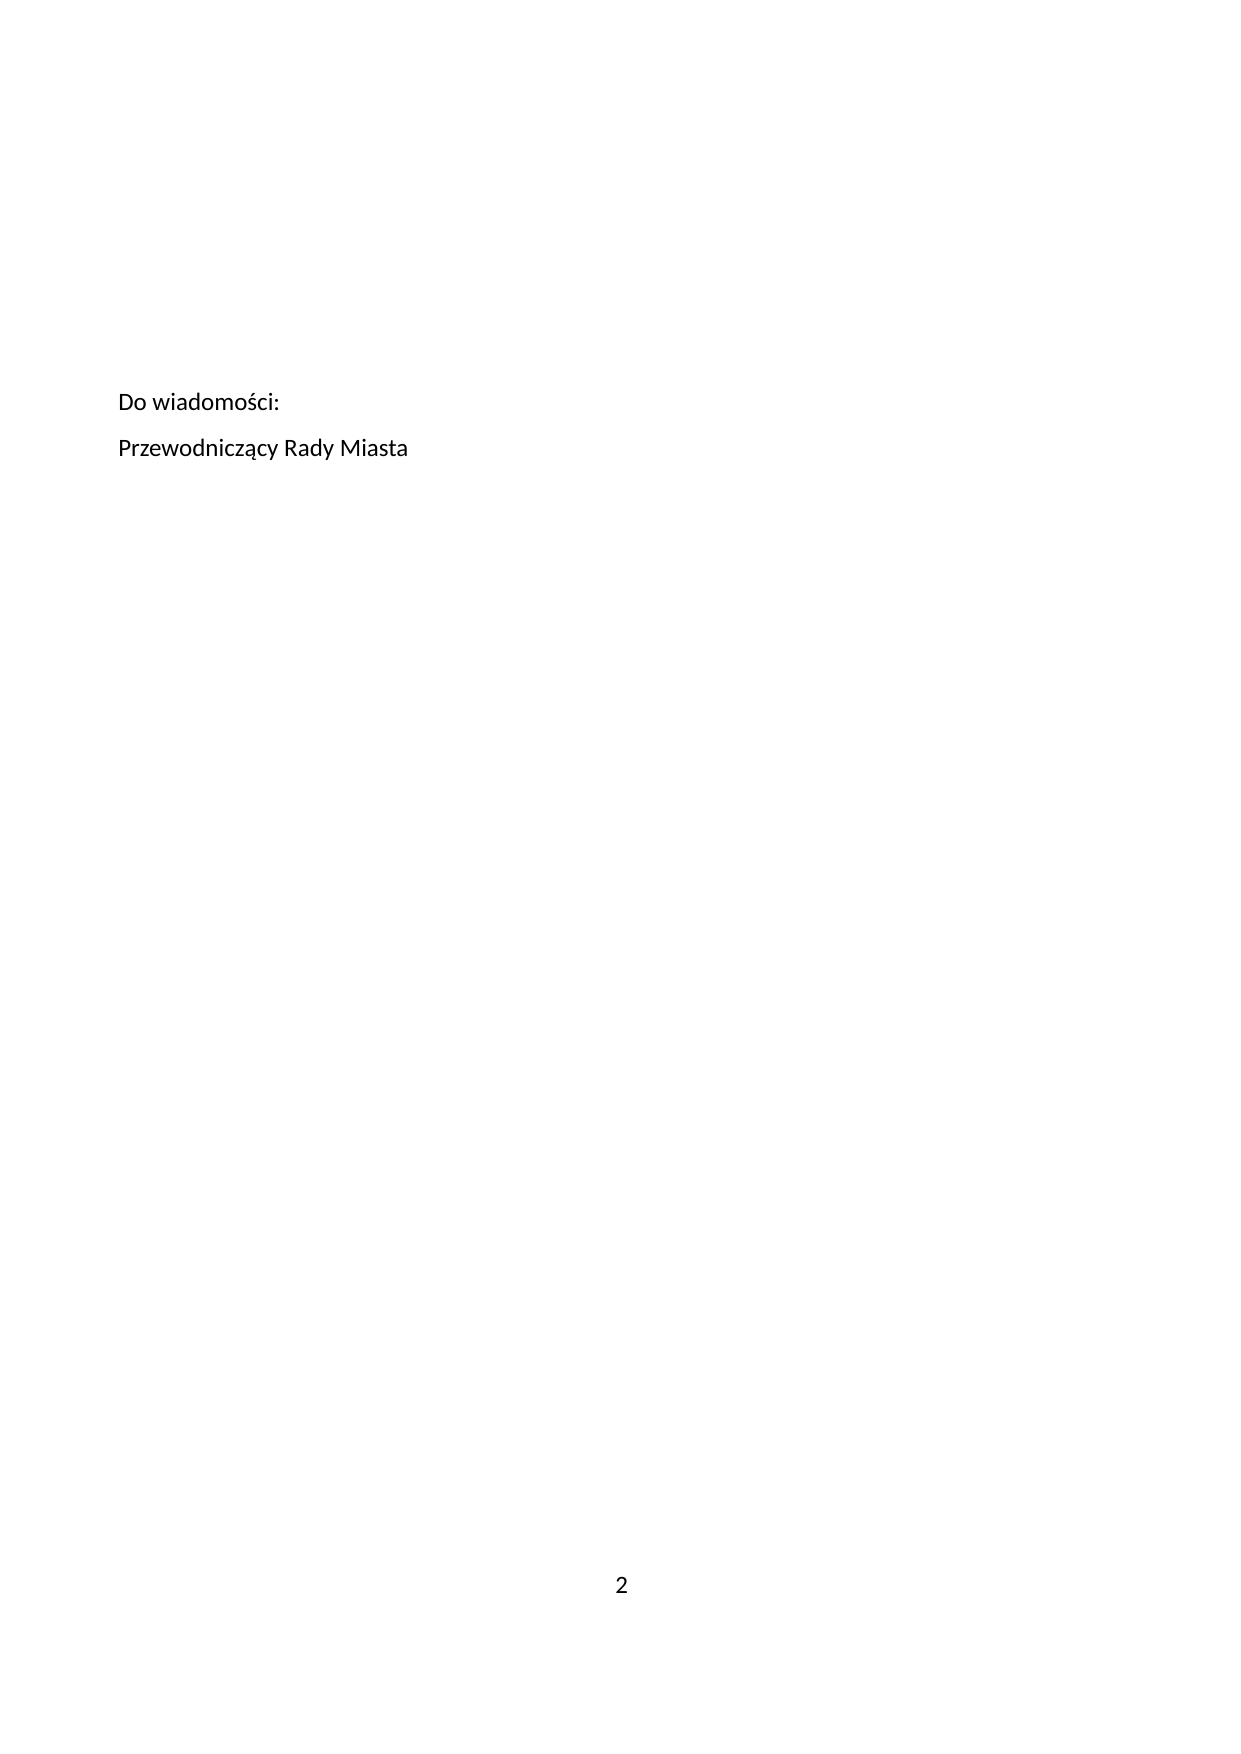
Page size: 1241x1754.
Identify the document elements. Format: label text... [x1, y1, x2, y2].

text Do wiadomości: Przewodniczący Rady Miasta [118, 295, 1125, 462]
